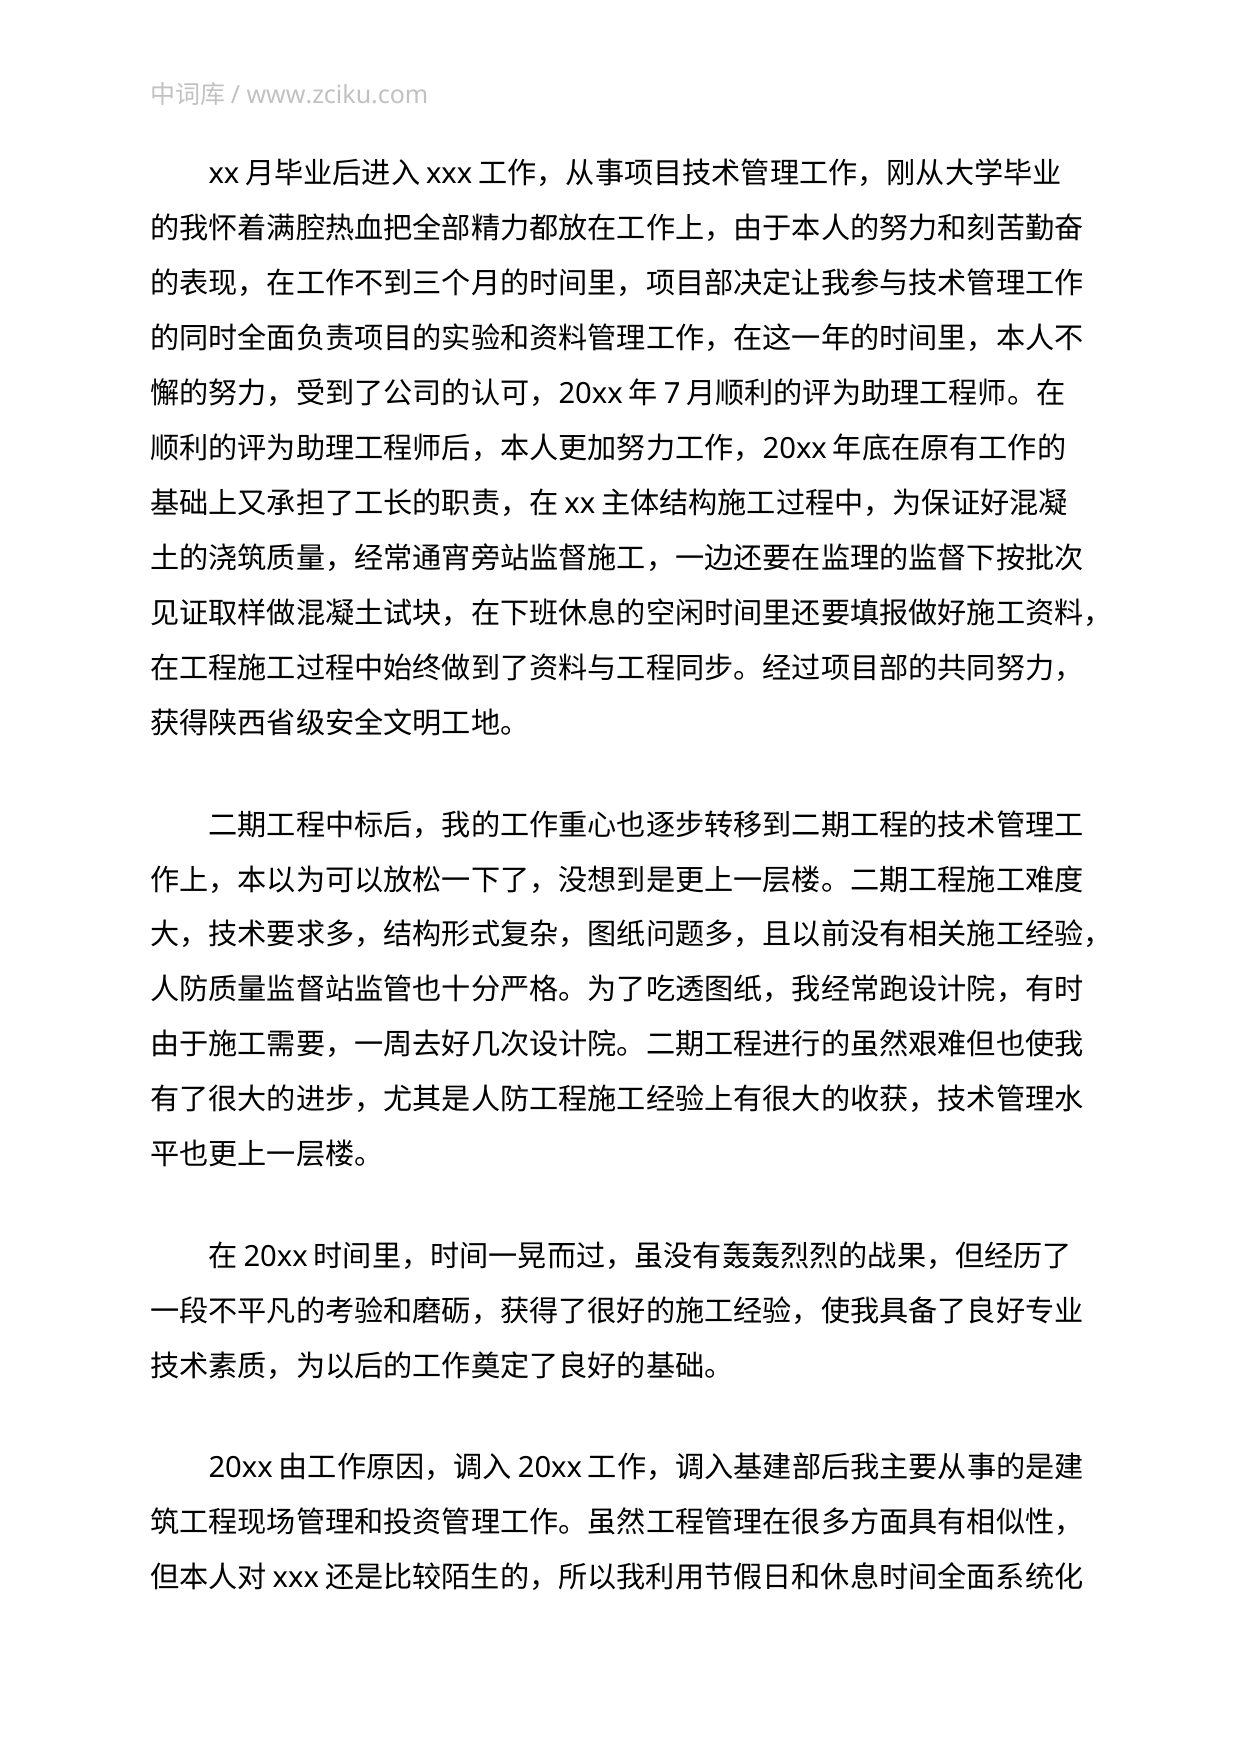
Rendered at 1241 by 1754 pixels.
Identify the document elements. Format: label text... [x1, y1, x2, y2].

text xx月毕业后进入xxx工作，从事项目技术管理工作，刚从大学毕业的我怀着满腔热血把全部精力都放在工作上，由于本人的努力和刻苦勤奋的表现，在工作不到三个月的时间里，项目部决定让我参与技术管理工作的同时全面负责项目的实验和资料管理工作，在这一年的时间里，本人不懈的努力，受到了公司的认可，20xx年7月顺利的评为助理工程师。在顺利的评为助理工程师后，本人更加努力工作，20xx年底在原有工作的基础上又承担了工长的职责，在xx主体结构施工过程中，为保证好混凝土的浇筑质量，经常通宵旁站监督施工，一边还要在监理的监督下按批次见证取样做混凝土试块，在下班休息的空闲时间里还要填报做好施工资料，在工程施工过程中始终做到了资料与工程同步。经过项目部的共同努力，获得陕西省级安全文明工地。 [150, 150, 1090, 742]
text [150, 1444, 1090, 1596]
text 二期工程中标后，我的工作重心也逐步转移到二期工程的技术管理工作上，本以为可以放松一下了，没想到是更上一层楼。二期工程施工难度大，技术要求多，结构形式复杂，图纸问题多，且以前没有相关施工经验，人防质量监督站监管也十分严格。为了吃透图纸，我经常跑设计院，有时由于施工需要，一周去好几次设计院。二期工程进行的虽然艰难但也使我有了很大的进步，尤其是人防工程施工经验上有很大的收获，技术管理水平也更上一层楼。 [150, 801, 1090, 1173]
text 在20xx时间里，时间一晃而过，虽没有轰轰烈烈的战果，但经历了一段不平凡的考验和磨砺，获得了很好的施工经验，使我具备了良好专业技术素质，为以后的工作奠定了良好的基础。 [150, 1232, 1090, 1384]
